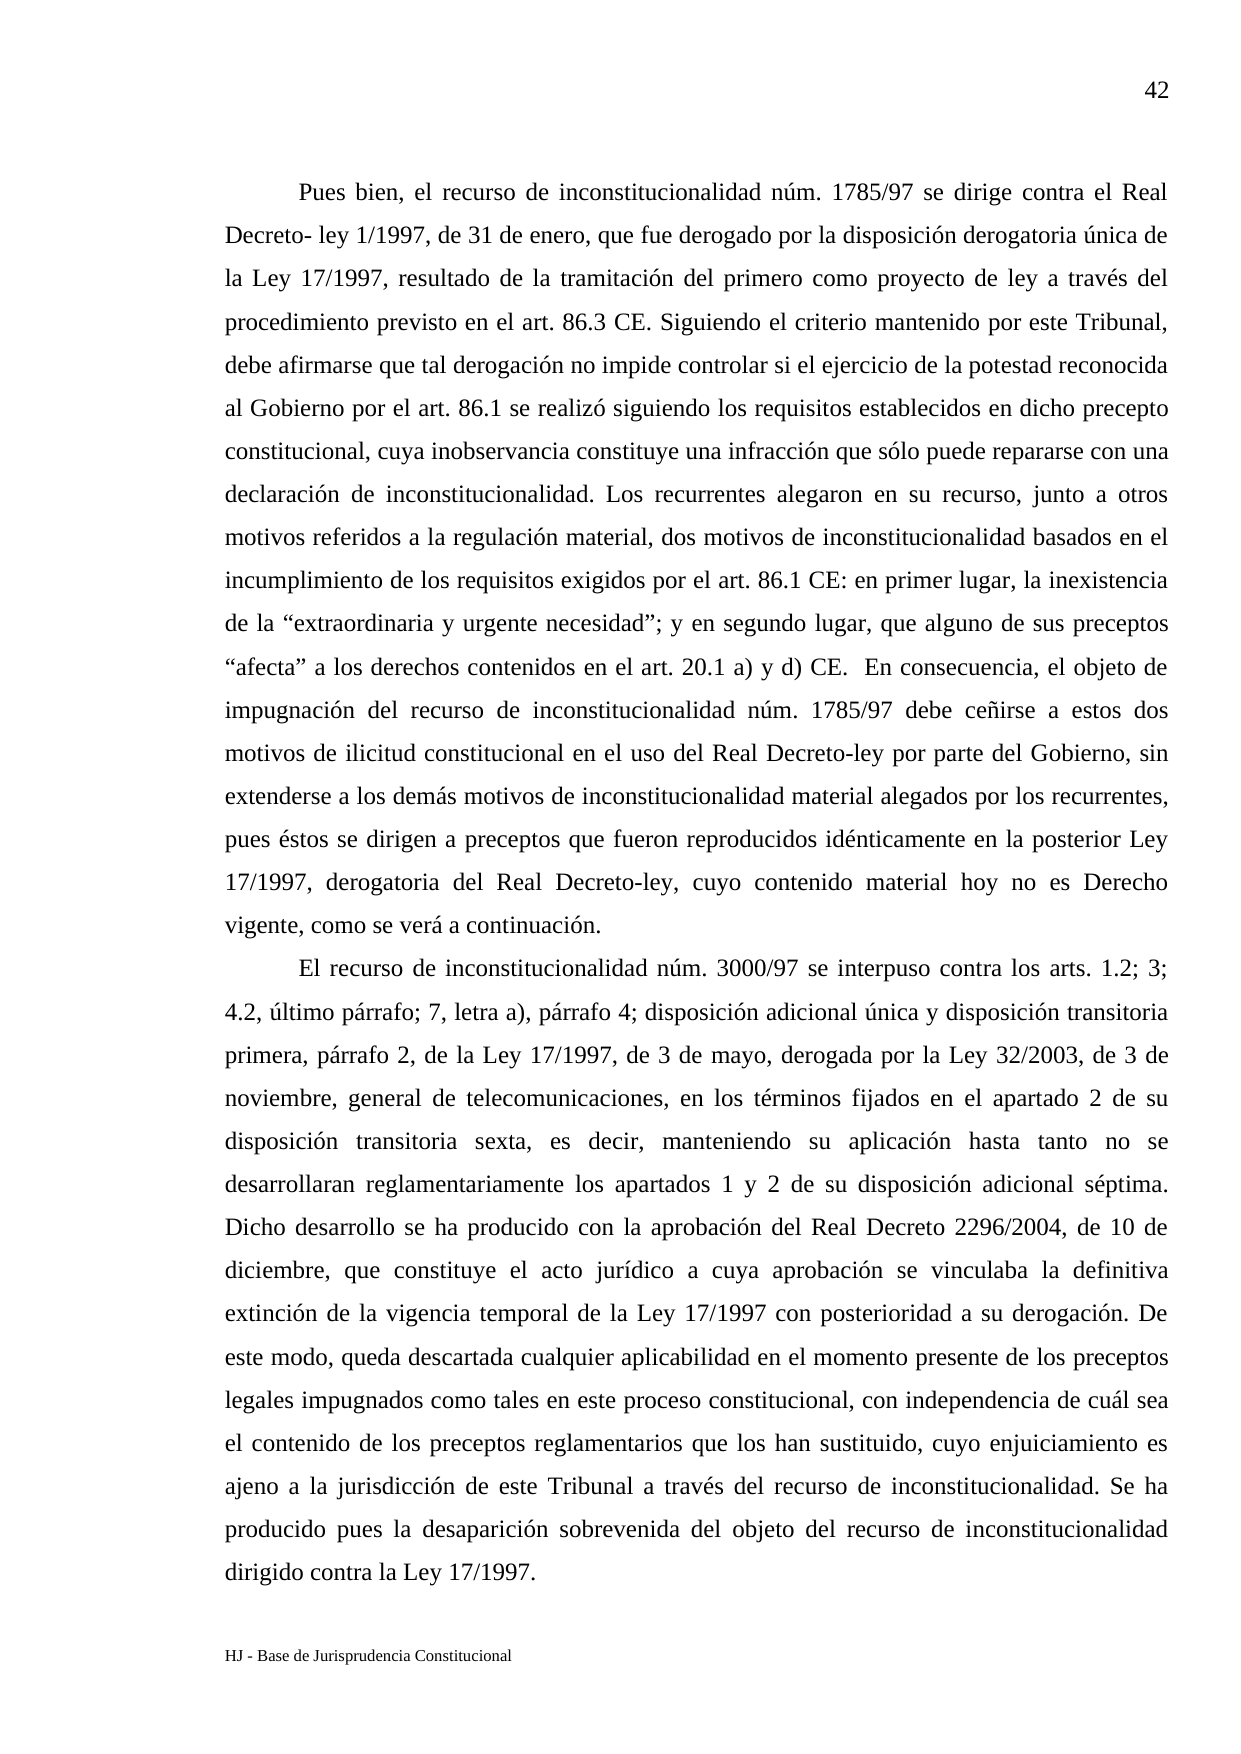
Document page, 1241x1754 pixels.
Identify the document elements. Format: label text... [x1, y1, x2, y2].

text El recurso de inconstitucionalidad núm. 3000/97 se interpuso contra los arts. 1.2; 3; 4.2, último párrafo; 7, letra a), párrafo 4; disposición adicional única y disposición transitoria primera, párrafo 2, de la Ley 17/1997, de 3 de mayo, derogada por la Ley 32/2003, de 3 de noviembre, general de telecomunicaciones, en los términos fijados en el apartado 2 de su disposición transitoria sexta, es decir, manteniendo su aplicación hasta tanto no se desarrollaran reglamentariamente los apartados 1 y 2 de su disposición adicional séptima. Dicho desarrollo se ha producido con la aprobación del Real Decreto 2296/2004, de 10 de diciembre, que constituye el acto jurídico a cuya aprobación se vinculaba la definitiva extinción de la vigencia temporal de la Ley 17/1997 con posterioridad a su derogación. De este modo, queda descartada cualquier aplicabilidad en el momento presente de los preceptos legales impugnados como tales en este proceso constitucional, con independencia de cuál sea el contenido de los preceptos reglamentarios que los han sustituido, cuyo enjuiciamiento es ajeno a la jurisdicción de este Tribunal a través del recurso de inconstitucionalidad. Se ha producido pues la desaparición sobrevenida del objeto del recurso de inconstitucionalidad dirigido contra la Ley 17/1997. [224, 953, 1169, 1586]
text Pues bien, el recurso de inconstitucionalidad núm. 1785/97 se dirige contra el Real Decreto- ley 1/1997, de 31 de enero, que fue derogado por la disposición derogatoria única de la Ley 17/1997, resultado de la tramitación del primero como proyecto de ley a través del procedimiento previsto en el art. 86.3 CE. Siguiendo el criterio mantenido por este Tribunal, debe afirmarse que tal derogación no impide controlar si el ejercicio de la potestad reconocida al Gobierno por el art. 86.1 se realizó siguiendo los requisitos establecidos en dicho precepto constitucional, cuya inobservancia constituye una infracción que sólo puede repararse con una declaración de inconstitucionalidad. Los recurrentes alegaron en su recurso, junto a otros motivos referidos a la regulación material, dos motivos de inconstitucionalidad basados en el incumplimiento de los requisitos exigidos por el art. 86.1 CE: en primer lugar, la inexistencia de la “extraordinaria y urgente necesidad”; y en segundo lugar, que alguno de sus preceptos “afecta” a los derechos contenidos en el art. 20.1 a) y d) CE. En consecuencia, el objeto de impugnación del recurso de inconstitucionalidad núm. 1785/97 debe ceñirse a estos dos motivos de ilicitud constitucional en el uso del Real Decreto-ley por parte del Gobierno, sin extenderse a los demás motivos de inconstitucionalidad material alegados por los recurrentes, pues éstos se dirigen a preceptos que fueron reproducidos idénticamente en la posterior Ley 17/1997, derogatoria del Real Decreto-ley, cuyo contenido material hoy no es Derecho vigente, como se verá a continuación. [224, 177, 1169, 939]
